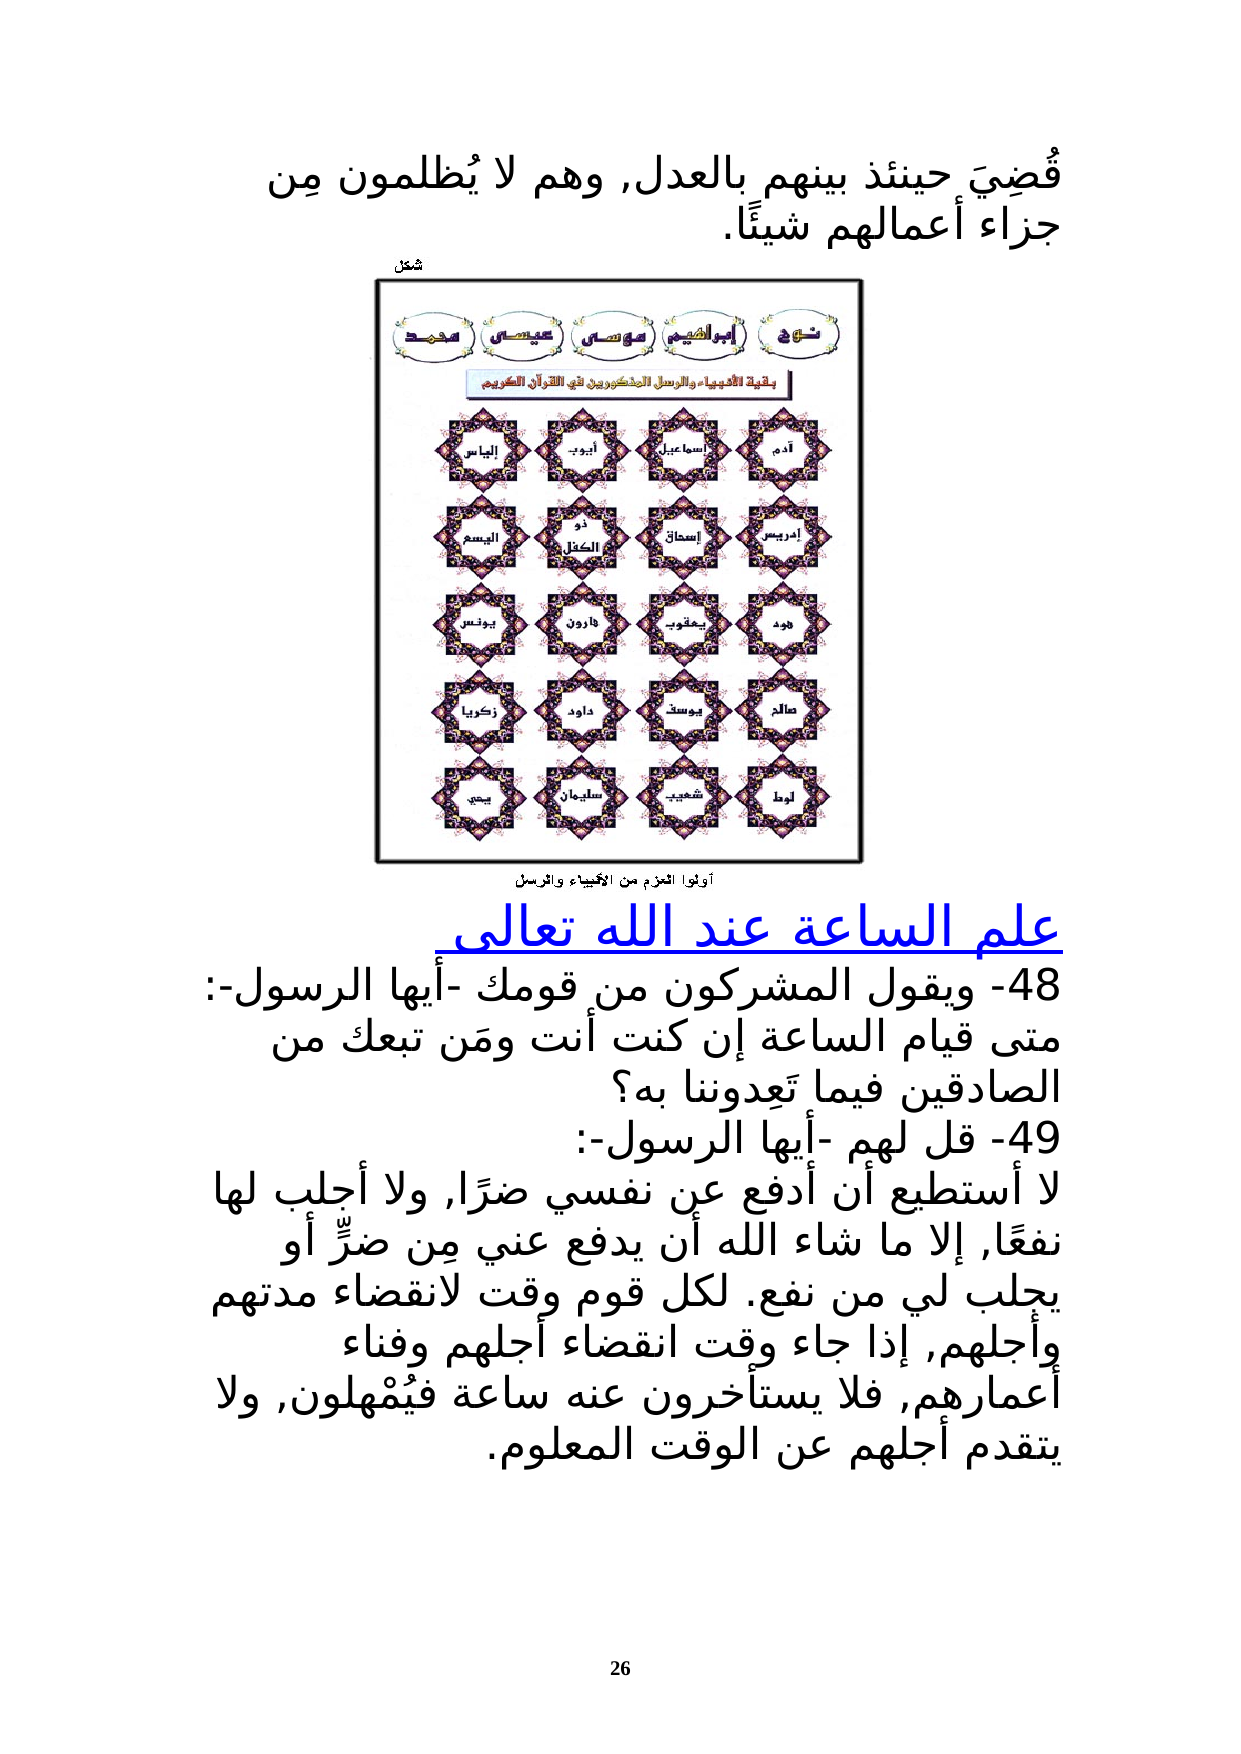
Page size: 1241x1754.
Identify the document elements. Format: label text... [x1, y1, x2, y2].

text متى قيام الساعة إن كنت أنت ومَن تبعك من الصادقين فيما تَعِدوننا به؟ [177, 1011, 1063, 1113]
text 49- قل لهم -أيها الرسول-: [177, 1113, 1063, 1164]
text لا أستطيع أن أدفع عن نفسي ضرًا, ولا أجلب لها نفعًا, إلا ما شاء الله أن يدفع عني مِن ضرٍّ أو يجلب لي من نفع. لكل قوم وقت لانقضاء مدتهم وأجلهم, إذا جاء وقت انقضاء أجلهم وفناء أعمارهم, فلا يستأخرون عنه ساعة فيُمْهلون, ولا يتقدم أجلهم عن الوقت المعلوم. [177, 1164, 1063, 1469]
text 48- ويقول المشركون من قومك -أيها الرسول-: [177, 960, 1063, 1011]
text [177, 148, 1063, 249]
text علم الساعة عند الله تعالى [177, 895, 1063, 960]
picture [368, 249, 872, 895]
